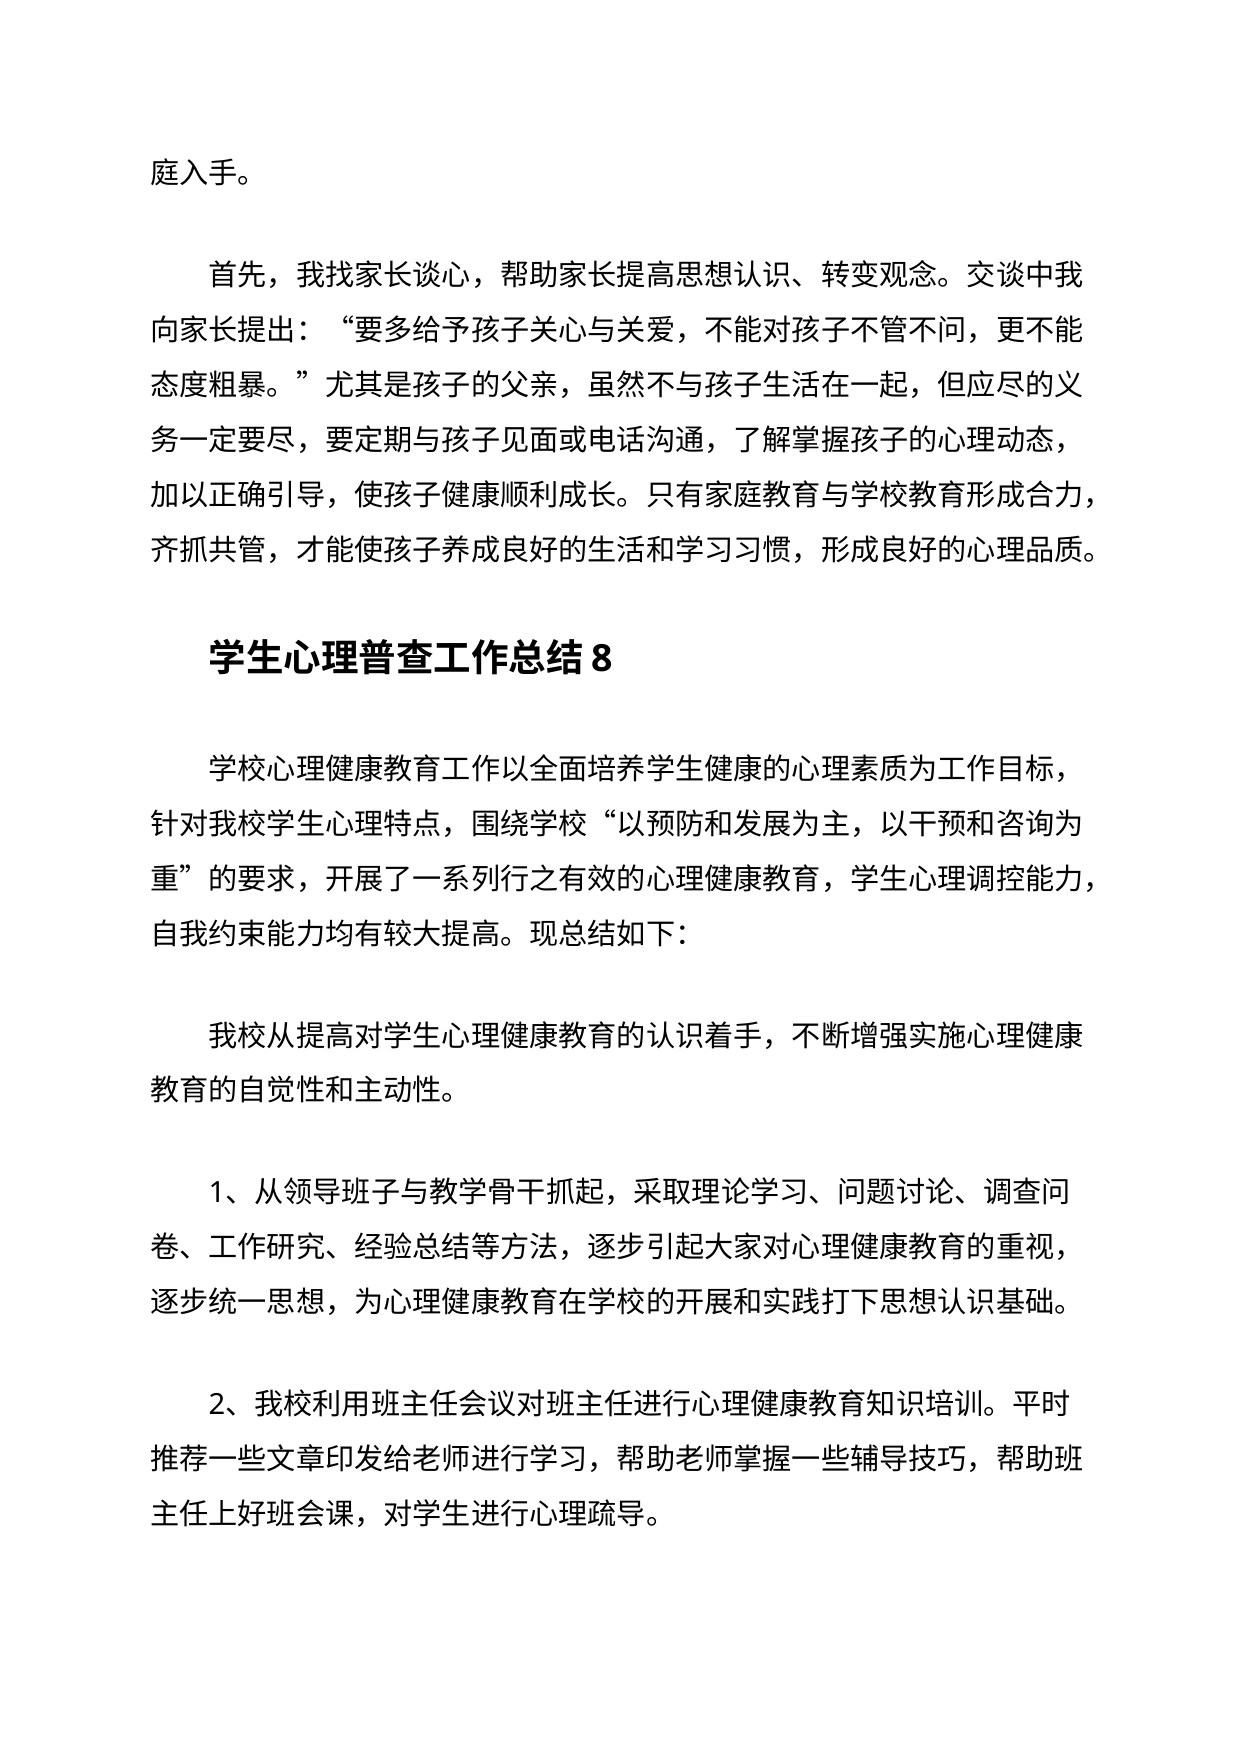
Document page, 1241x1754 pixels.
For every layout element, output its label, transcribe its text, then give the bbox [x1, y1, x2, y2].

text 2、我校利用班主任会议对班主任进行心理健康教育知识培训。平时推荐一些文章印发给老师进行学习，帮助老师掌握一些辅导技巧，帮助班主任上好班会课，对学生进行心理疏导。 [150, 1380, 1090, 1533]
text 首先，我找家长谈心，帮助家长提高思想认识、转变观念。交谈中我向家长提出：“要多给予孩子关心与关爱，不能对孩子不管不问，更不能态度粗暴。”尤其是孩子的父亲，虽然不与孩子生活在一起，但应尽的义务一定要尽，要定期与孩子见面或电话沟通，了解掌握孩子的心理动态，加以正确引导，使孩子健康顺利成长。只有家庭教育与学校教育形成合力，齐抓共管，才能使孩子养成良好的生活和学习习惯，形成良好的心理品质。 [150, 252, 1090, 568]
text 学校心理健康教育工作以全面培养学生健康的心理素质为工作目标，针对我校学生心理特点，围绕学校“以预防和发展为主，以干预和咨询为重”的要求，开展了一系列行之有效的心理健康教育，学生心理调控能力，自我约束能力均有较大提高。现总结如下： [150, 746, 1090, 953]
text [150, 150, 1090, 192]
text 我校从提高对学生心理健康教育的认识着手，不断增强实施心理健康教育的自觉性和主动性。 [150, 1012, 1090, 1109]
text 学生心理普查工作总结8 [150, 628, 1090, 682]
text 1、从领导班子与教学骨干抓起，采取理论学习、问题讨论、调查问卷、工作研究、经验总结等方法，逐步引起大家对心理健康教育的重视，逐步统一思想，为心理健康教育在学校的开展和实践打下思想认识基础。 [150, 1169, 1090, 1321]
